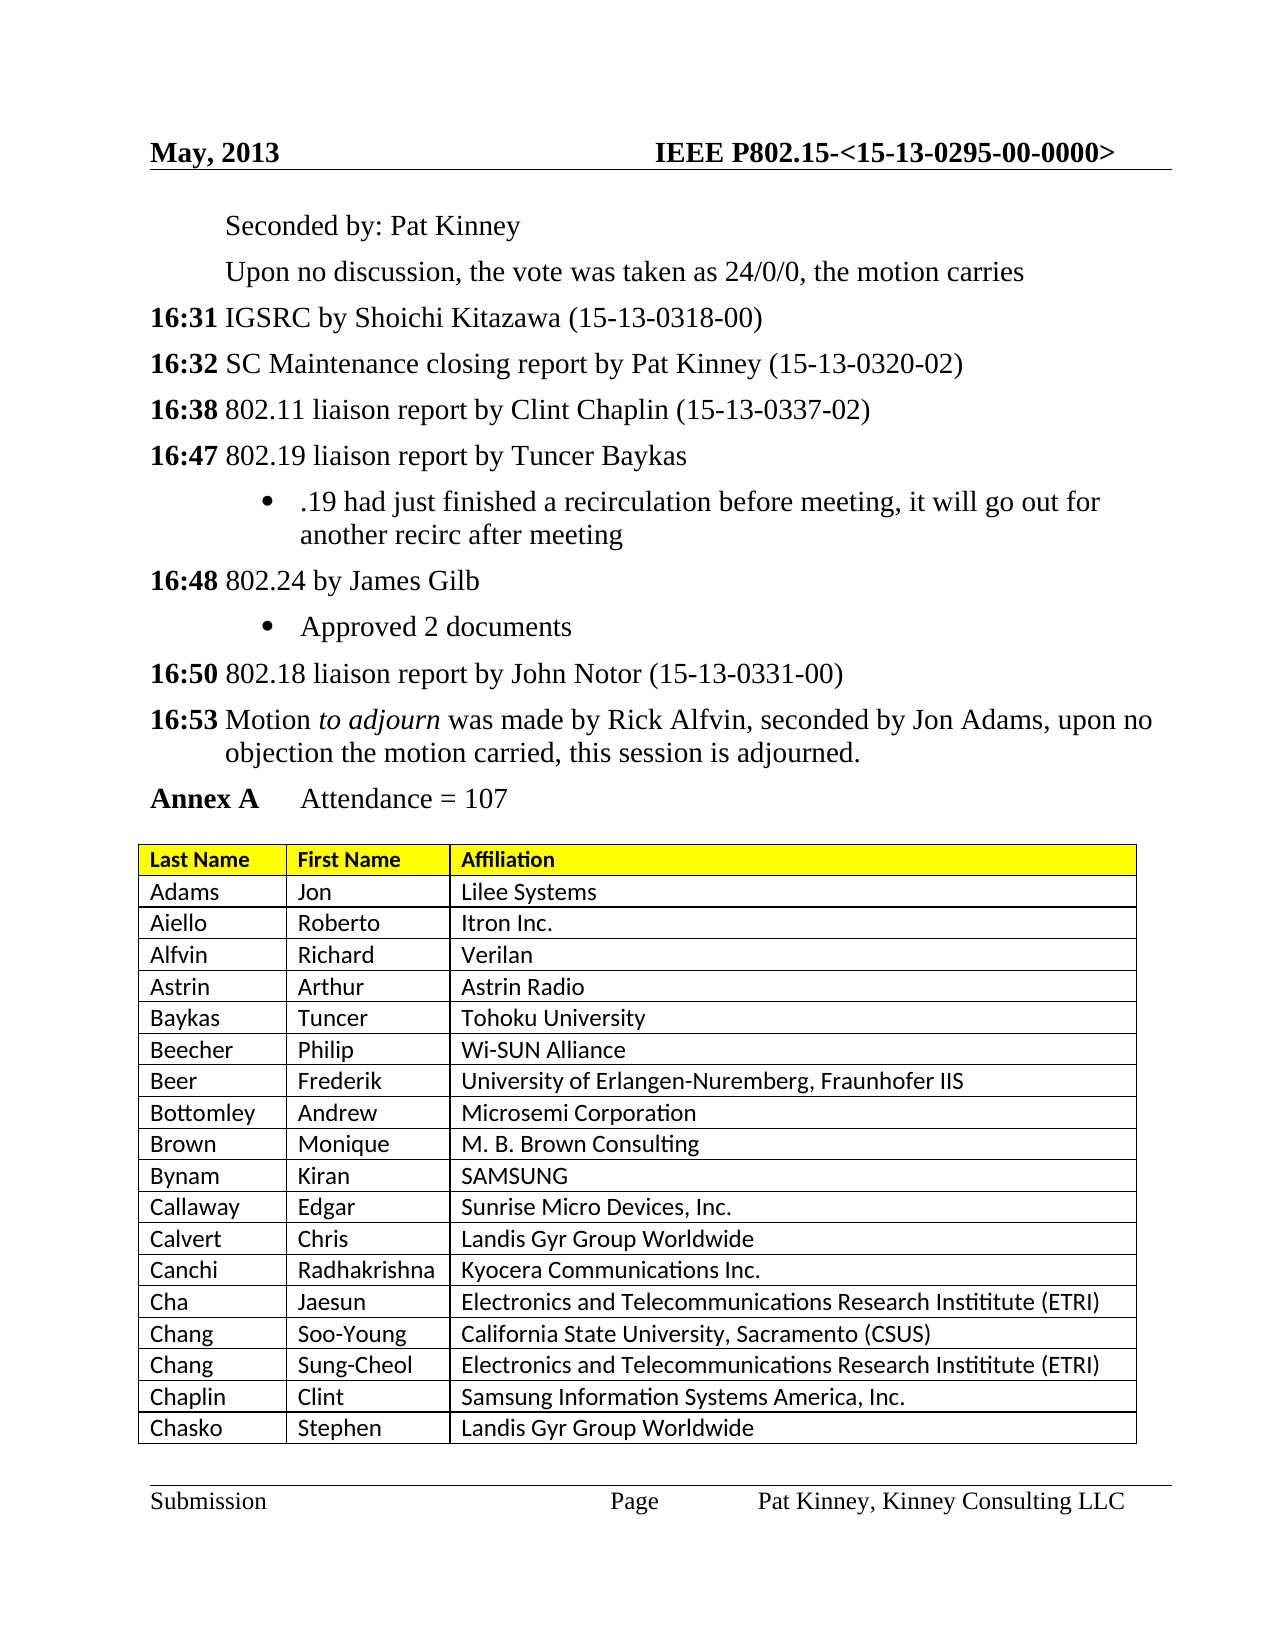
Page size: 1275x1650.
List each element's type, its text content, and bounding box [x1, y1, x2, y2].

list Approved 2 documents [262, 609, 1172, 643]
table_cell Kiran [287, 1160, 449, 1191]
table_cell Chaplin [139, 1381, 286, 1411]
text 16:47 802.19 liaison report by Tuncer Baykas [150, 438, 1172, 471]
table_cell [451, 1349, 1136, 1380]
table_cell Cha [139, 1286, 286, 1317]
table_cell Astrin [139, 971, 286, 1001]
text 16:53 Motion to adjourn was made by Rick Alfvin, seconded by Jon Adams, upon no objection the motion carried, this session is adjourned. [150, 702, 1172, 769]
table_cell Kyocera Communications Inc. [451, 1255, 1136, 1285]
table_cell Beecher [139, 1034, 286, 1064]
table_cell Bynam [139, 1160, 286, 1191]
table_cell Aiello [139, 908, 286, 938]
table_cell Verilan [451, 939, 1136, 969]
table_cell Bottomley [139, 1097, 286, 1127]
table_cell Chang [139, 1349, 286, 1380]
table_cell Richard [287, 939, 449, 969]
table_cell Adams [139, 876, 286, 906]
table_cell Jon [287, 876, 449, 906]
table_cell Landis Gyr Group Worldwide [451, 1413, 1136, 1443]
table_header Affiliation [451, 845, 1136, 875]
table_cell Canchi [139, 1255, 286, 1285]
text 16:50 802.18 liaison report by John Notor (15-13-0331-00) [150, 656, 1172, 689]
table_header First Name [287, 845, 449, 875]
table_cell M. B. Brown Consulting [451, 1129, 1136, 1159]
table_cell Monique [287, 1129, 449, 1159]
table_cell Landis Gyr Group Worldwide [451, 1223, 1136, 1254]
table_header Last Name [139, 845, 286, 875]
text 16:32 SC Maintenance closing report by Pat Kinney (15-13-0320-02) [150, 346, 1172, 379]
table_cell Chasko [139, 1413, 286, 1443]
table_cell Jaesun [287, 1286, 449, 1317]
text Upon no discussion, the vote was taken as 24/0/0, the motion carries [225, 254, 1172, 287]
table_cell SAMSUNG [451, 1160, 1136, 1191]
text 16:38 802.11 liaison report by Clint Chaplin (15-13-0337-02) [150, 392, 1172, 425]
text 16:31 IGSRC by Shoichi Kitazawa (15-13-0318-00) [150, 300, 1172, 333]
table_cell Edgar [287, 1192, 449, 1222]
table_cell Chang [139, 1318, 286, 1348]
table_cell Samsung Information Systems America, Inc. [451, 1381, 1136, 1411]
table_cell Itron Inc. [451, 908, 1136, 938]
table_cell University of Erlangen-Nuremberg, Fraunhofer IIS [451, 1065, 1136, 1096]
table_cell Stephen [287, 1413, 449, 1443]
table_cell Roberto [287, 908, 449, 938]
table_cell Chris [287, 1223, 449, 1254]
table_cell Calvert [139, 1223, 286, 1254]
table_cell Astrin Radio [451, 971, 1136, 1001]
table_cell Clint [287, 1381, 449, 1411]
table_cell Lilee Systems [451, 876, 1136, 906]
table_cell Electronics and Telecommunications Research Instititute (ETRI) [451, 1286, 1136, 1317]
table_cell Callaway [139, 1192, 286, 1222]
table_cell Beer [139, 1065, 286, 1096]
table_cell Radhakrishna [287, 1255, 449, 1285]
table_cell Sunrise Micro Devices, Inc. [451, 1192, 1136, 1222]
table_cell Wi-SUN Alliance [451, 1034, 1136, 1064]
table_cell Tohoku University [451, 1002, 1136, 1033]
table_cell Tuncer [287, 1002, 449, 1033]
table_cell Andrew [287, 1097, 449, 1127]
text Seconded by: Pat Kinney [225, 208, 1172, 241]
table_cell Frederik [287, 1065, 449, 1096]
text 16:48 802.24 by James Gilb [150, 563, 1172, 597]
table_cell Microsemi Corporation [451, 1097, 1136, 1127]
table_cell Baykas [139, 1002, 286, 1033]
table_cell California State University, Sacramento (CSUS) [451, 1318, 1136, 1348]
table_cell Alfvin [139, 939, 286, 969]
list .19 had just finished a recirculation before meeting, it will go out for another recirc after meeting [262, 484, 1172, 551]
table_cell Brown [139, 1129, 286, 1159]
table_cell Sung-Cheol [287, 1349, 449, 1380]
table_cell Philip [287, 1034, 449, 1064]
text Annex A Attendance = 107 [150, 781, 1172, 815]
table_cell Soo-Young [287, 1318, 449, 1348]
table_cell Arthur [287, 971, 449, 1001]
